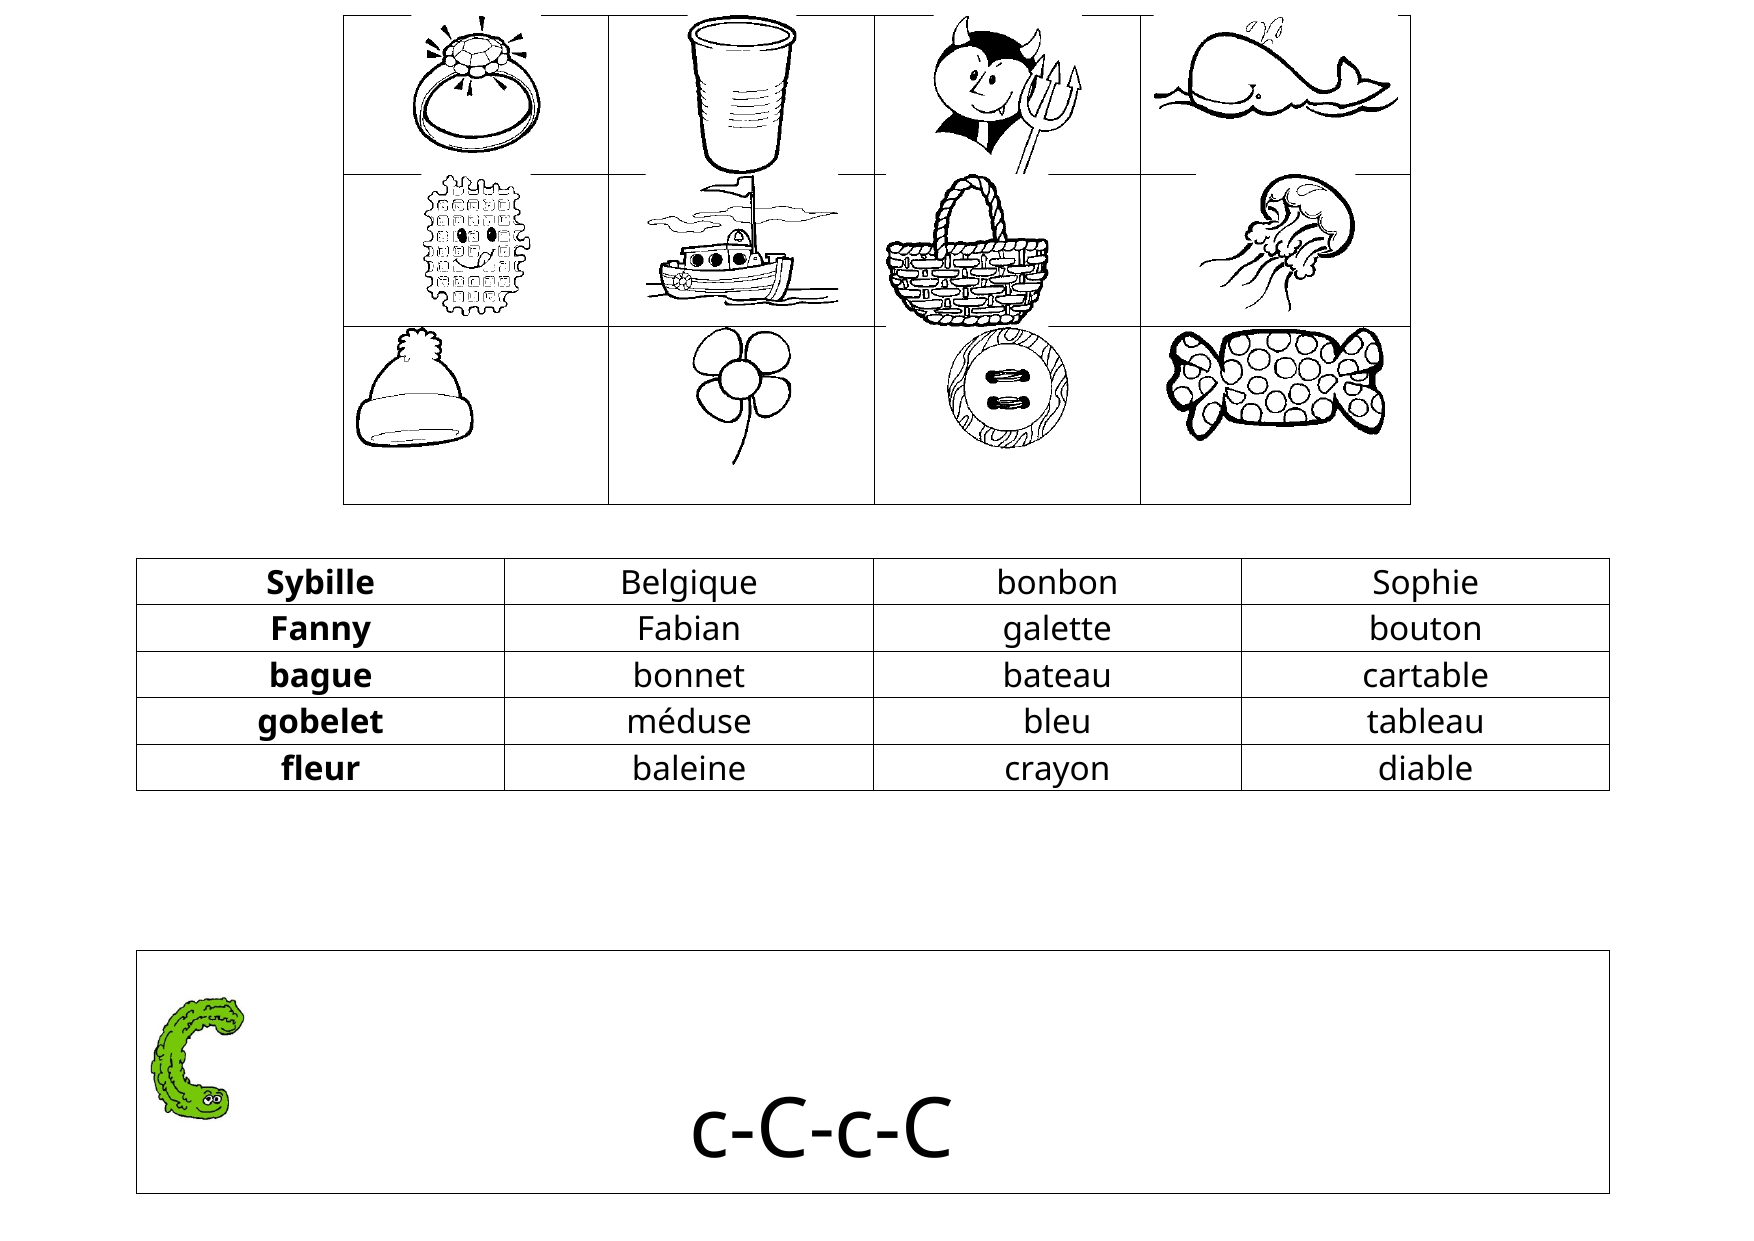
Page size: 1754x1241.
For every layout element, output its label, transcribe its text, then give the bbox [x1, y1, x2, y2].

table_header c-C-c-C [137, 951, 1609, 1192]
table_cell crayon [874, 745, 1241, 790]
table_cell baleine [505, 745, 873, 790]
table_cell [344, 175, 608, 326]
table_cell [1141, 175, 1410, 326]
table_header [344, 16, 608, 174]
table_cell Fabian [505, 605, 873, 651]
table_cell [609, 327, 874, 504]
table_cell tableau [1242, 698, 1609, 743]
picture [645, 15, 839, 306]
table_cell gobelet [137, 698, 504, 743]
table_header [1141, 16, 1410, 174]
picture [421, 174, 531, 317]
table_cell galette [874, 605, 1241, 651]
table_cell bateau [874, 652, 1241, 697]
table_cell [609, 175, 874, 326]
table_cell [875, 327, 1140, 504]
table_header Sybille [137, 559, 504, 604]
picture [354, 327, 474, 448]
picture [1196, 174, 1356, 313]
table_header bonbon [874, 559, 1241, 604]
table_cell Fanny [137, 605, 504, 651]
table_header Belgique [505, 559, 873, 604]
table_header [875, 16, 933, 174]
table_cell [875, 175, 886, 326]
table_cell bleu [874, 698, 1241, 743]
table_cell fleur [137, 745, 504, 790]
table_cell cartable [1242, 652, 1609, 697]
picture [411, 15, 541, 153]
table_cell [1141, 327, 1410, 504]
table_cell bonnet [505, 652, 873, 697]
table_cell diable [1242, 745, 1609, 790]
table_header Sophie [1242, 559, 1609, 604]
table_cell bague [137, 652, 504, 697]
table_header [797, 16, 874, 174]
table_cell méduse [505, 698, 873, 743]
table_cell [1049, 175, 1140, 326]
picture [886, 15, 1082, 449]
table_header [1082, 16, 1140, 174]
table_cell bouton [1242, 605, 1609, 651]
picture [692, 327, 792, 465]
picture [147, 951, 332, 1158]
picture [1166, 327, 1385, 441]
picture [1153, 15, 1398, 120]
table_cell [344, 327, 608, 504]
table_header [609, 16, 687, 174]
